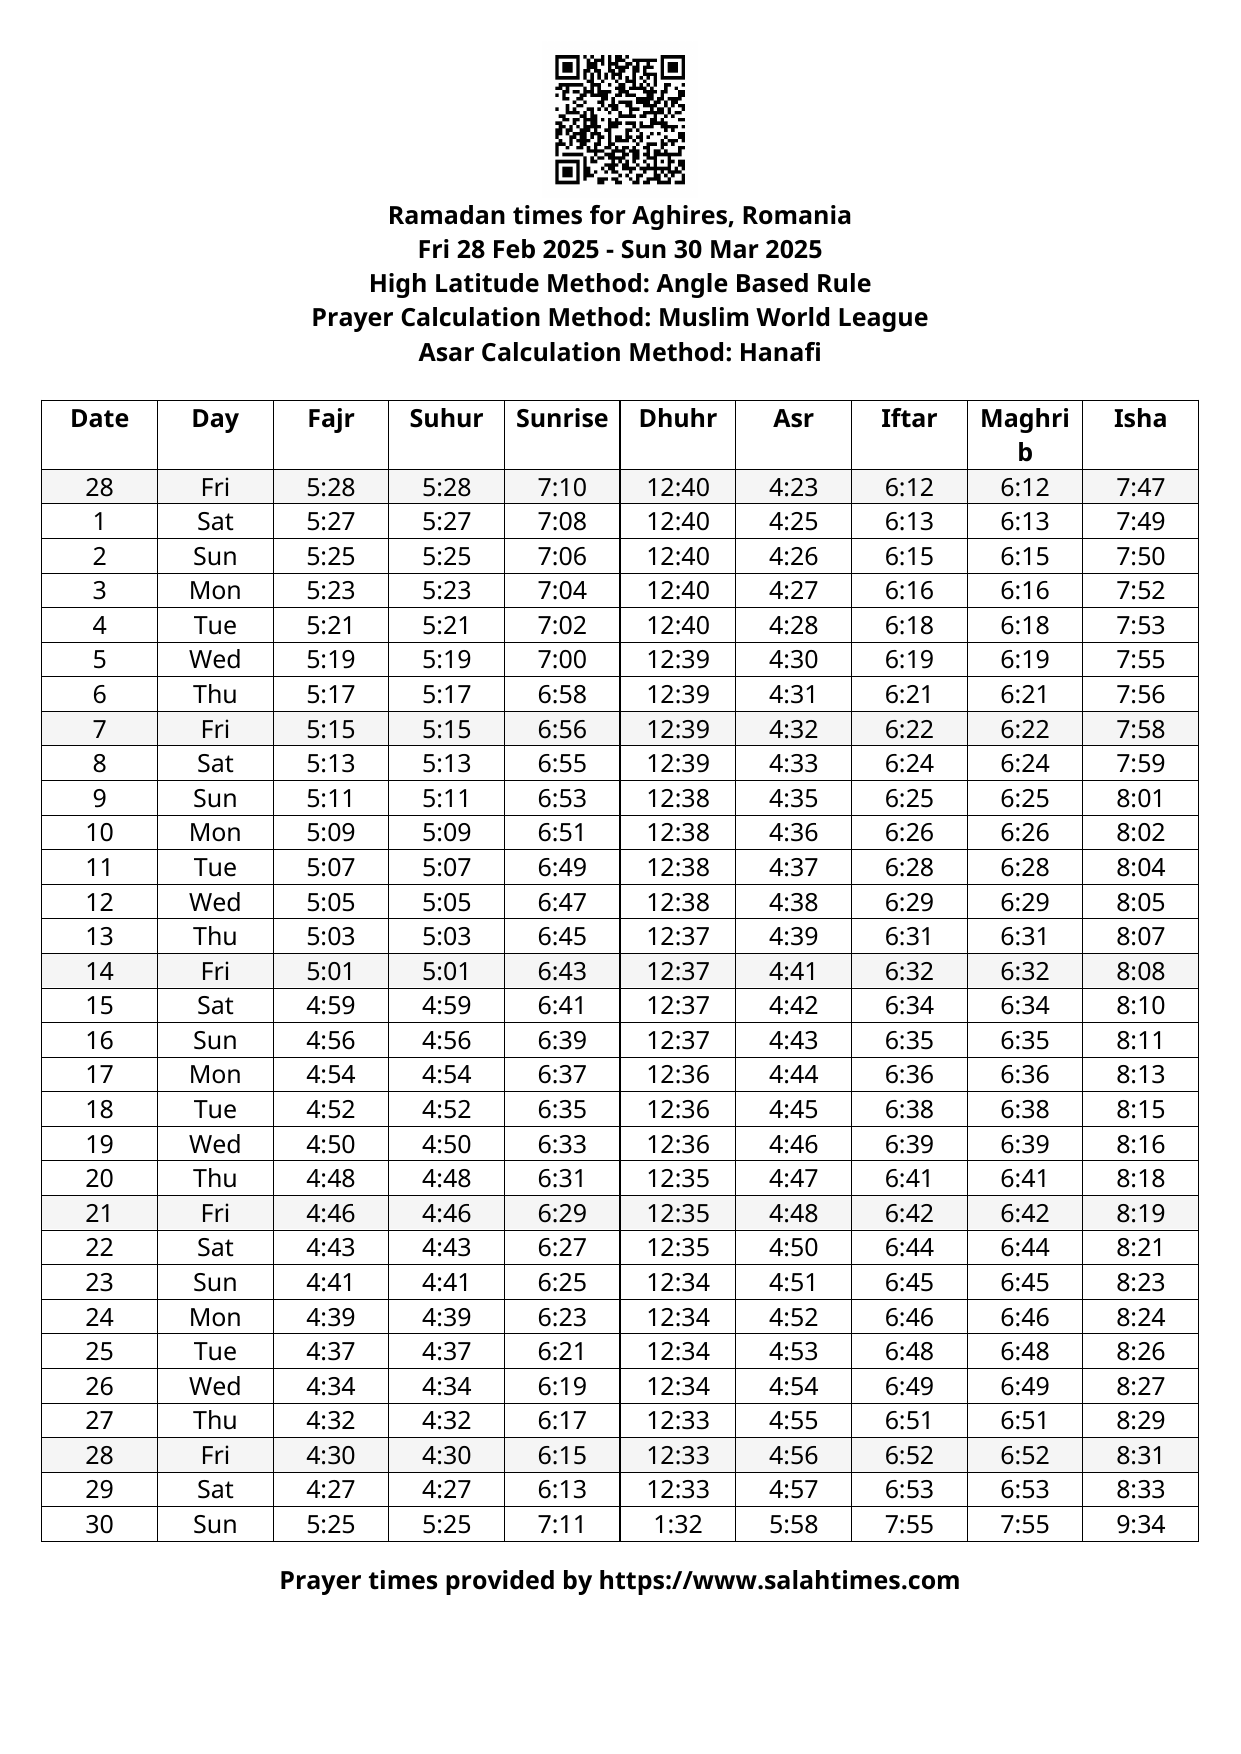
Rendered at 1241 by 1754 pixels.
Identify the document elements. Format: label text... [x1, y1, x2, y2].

table_cell 6:42 [968, 1196, 1082, 1229]
table_header Day [158, 401, 273, 469]
text Asar Calculation Method: Hanafi [42, 334, 1198, 368]
table_cell 7:56 [1083, 677, 1198, 711]
table_cell 6:53 [505, 781, 619, 814]
table_cell 5:05 [274, 885, 388, 918]
table_cell 5:09 [274, 816, 388, 849]
table_cell 6:45 [968, 1265, 1082, 1299]
table_cell 8:27 [1083, 1369, 1198, 1402]
table_cell 4:41 [389, 1265, 504, 1299]
table_cell 4:23 [736, 470, 851, 503]
table_cell 6:25 [505, 1265, 619, 1299]
table_header Asr [736, 401, 851, 469]
text Prayer Calculation Method: Muslim World League [42, 300, 1198, 334]
table_cell 8:13 [1083, 1058, 1198, 1091]
table_cell 6:22 [852, 712, 967, 745]
table_cell Fri [158, 1196, 273, 1229]
table_cell 8:02 [1083, 816, 1198, 849]
table_cell 16 [42, 1023, 157, 1057]
table_cell 8:01 [1083, 781, 1198, 814]
table_cell 6:48 [852, 1334, 967, 1368]
table_cell Thu [158, 1161, 273, 1195]
table_cell 9:34 [1083, 1507, 1198, 1541]
table_cell 12:38 [621, 781, 735, 814]
table_cell 4:55 [736, 1404, 851, 1437]
table_cell 6:18 [852, 608, 967, 642]
table_cell 1 [42, 504, 157, 538]
table_cell 6:49 [968, 1369, 1082, 1402]
table_cell 4:37 [389, 1334, 504, 1368]
table_cell 12:39 [621, 643, 735, 676]
table_cell 6:21 [852, 677, 967, 711]
table_cell Sun [158, 1023, 273, 1057]
table_cell 4:32 [274, 1404, 388, 1437]
table_cell 4:28 [736, 608, 851, 642]
table_cell 27 [42, 1404, 157, 1437]
table_cell 7:50 [1083, 539, 1198, 572]
table_cell 6:12 [968, 470, 1082, 503]
table_header Sunrise [505, 401, 619, 469]
table_cell 9 [42, 781, 157, 814]
table_cell 4:34 [389, 1369, 504, 1402]
table_cell 6:39 [852, 1127, 967, 1160]
table_cell 4:33 [736, 746, 851, 780]
table_cell 4:56 [389, 1023, 504, 1057]
table_cell 6:29 [852, 885, 967, 918]
table_cell 6:26 [852, 816, 967, 849]
table_cell 5:01 [274, 954, 388, 987]
table_cell 6:26 [968, 816, 1082, 849]
table_cell 6:16 [852, 574, 967, 607]
table_cell 4:34 [274, 1369, 388, 1402]
table_cell 6:36 [968, 1058, 1082, 1091]
table_cell 8 [42, 746, 157, 780]
table_cell 5:28 [389, 470, 504, 503]
table_cell 4:38 [736, 885, 851, 918]
table_cell 28 [42, 470, 157, 503]
table_cell 8:23 [1083, 1265, 1198, 1299]
table_cell 12:34 [621, 1300, 735, 1333]
table_cell 18 [42, 1092, 157, 1126]
table_cell 5:25 [389, 1507, 504, 1541]
table_cell 5:15 [274, 712, 388, 745]
table_cell 6:28 [852, 850, 967, 884]
table_cell 4:43 [389, 1231, 504, 1264]
table_cell 4:59 [389, 989, 504, 1022]
table_cell 6:51 [505, 816, 619, 849]
table_header Fajr [274, 401, 388, 469]
table_cell 6:19 [505, 1369, 619, 1402]
table_cell 5:21 [274, 608, 388, 642]
table_cell 7:53 [1083, 608, 1198, 642]
table_cell 12:36 [621, 1058, 735, 1091]
table_cell 4:41 [736, 954, 851, 987]
table_cell 6:13 [968, 504, 1082, 538]
table_cell 6:51 [968, 1404, 1082, 1437]
table_cell 4:39 [274, 1300, 388, 1333]
table_cell 12 [42, 885, 157, 918]
table_cell 6:15 [505, 1438, 619, 1472]
table_cell 7:55 [1083, 643, 1198, 676]
table_cell 6:32 [968, 954, 1082, 987]
table_cell 21 [42, 1196, 157, 1229]
table_cell 4:31 [736, 677, 851, 711]
table_cell 4:46 [736, 1127, 851, 1160]
table_cell 6:15 [852, 539, 967, 572]
table_cell 12:37 [621, 1023, 735, 1057]
table_cell 12:33 [621, 1473, 735, 1506]
table_cell 4:30 [736, 643, 851, 676]
table_cell Sat [158, 504, 273, 538]
table_cell 4:54 [274, 1058, 388, 1091]
table_cell Sat [158, 1473, 273, 1506]
table_cell 4:48 [736, 1196, 851, 1229]
picture [542, 41, 699, 198]
table_cell 6:37 [505, 1058, 619, 1091]
table_cell 6:53 [968, 1473, 1082, 1506]
table_cell 12:35 [621, 1196, 735, 1229]
table_cell 5:03 [274, 919, 388, 953]
table_cell 4:51 [736, 1265, 851, 1299]
table_cell 4:43 [736, 1023, 851, 1057]
table_cell 4:25 [736, 504, 851, 538]
table_cell 4:48 [389, 1161, 504, 1195]
table_cell 5:25 [274, 539, 388, 572]
table_cell 6:35 [968, 1023, 1082, 1057]
table_cell Sun [158, 539, 273, 572]
table_cell 12:34 [621, 1265, 735, 1299]
table_cell 12:38 [621, 850, 735, 884]
table_cell 6:27 [505, 1231, 619, 1264]
table_cell 12:36 [621, 1127, 735, 1160]
table_cell 6:23 [505, 1300, 619, 1333]
table_cell 6:29 [505, 1196, 619, 1229]
table_cell 29 [42, 1473, 157, 1506]
table_cell 4 [42, 608, 157, 642]
table_cell 8:24 [1083, 1300, 1198, 1333]
table_cell 6:52 [852, 1438, 967, 1472]
table_cell 12:40 [621, 574, 735, 607]
table_cell 4:32 [736, 712, 851, 745]
table_cell Sat [158, 1231, 273, 1264]
table_cell 4:52 [274, 1092, 388, 1126]
table_cell 1:32 [621, 1507, 735, 1541]
table_cell Tue [158, 1334, 273, 1368]
table_cell 4:39 [389, 1300, 504, 1333]
table_cell 8:21 [1083, 1231, 1198, 1264]
table_cell 6:25 [852, 781, 967, 814]
table_cell 6:45 [505, 919, 619, 953]
text Ramadan times for Aghires, Romania [42, 198, 1198, 232]
table_cell 4:46 [389, 1196, 504, 1229]
table_cell 7:49 [1083, 504, 1198, 538]
table_cell 5:17 [274, 677, 388, 711]
table_cell 8:04 [1083, 850, 1198, 884]
table_cell Tue [158, 608, 273, 642]
table_cell 6:19 [968, 643, 1082, 676]
table_cell 6:43 [505, 954, 619, 987]
table_cell 5:21 [389, 608, 504, 642]
table_cell 4:54 [389, 1058, 504, 1091]
table_cell Thu [158, 1404, 273, 1437]
table_cell 5:05 [389, 885, 504, 918]
table_cell 12:37 [621, 954, 735, 987]
table_cell 6:33 [505, 1127, 619, 1160]
table_cell 5:27 [274, 504, 388, 538]
table_cell 6:18 [968, 608, 1082, 642]
table_cell 4:27 [736, 574, 851, 607]
table_cell 7:47 [1083, 470, 1198, 503]
table_cell 8:31 [1083, 1438, 1198, 1472]
table_cell 6:29 [968, 885, 1082, 918]
table_cell 4:30 [389, 1438, 504, 1472]
table_cell 4:27 [389, 1473, 504, 1506]
table_cell 6:25 [968, 781, 1082, 814]
table_header Iftar [852, 401, 967, 469]
table_cell 6:52 [968, 1438, 1082, 1472]
table_cell 6:22 [968, 712, 1082, 745]
table_cell 6:32 [852, 954, 967, 987]
table_cell 8:33 [1083, 1473, 1198, 1506]
table_cell 12:39 [621, 746, 735, 780]
table_cell Thu [158, 919, 273, 953]
table_cell 12:38 [621, 885, 735, 918]
table_cell Mon [158, 1300, 273, 1333]
table_cell 5:13 [274, 746, 388, 780]
table_cell 6:49 [505, 850, 619, 884]
table_cell 5:28 [274, 470, 388, 503]
table_cell 6:36 [852, 1058, 967, 1091]
table_cell 6:46 [968, 1300, 1082, 1333]
table_cell 7:11 [505, 1507, 619, 1541]
table_cell 7:52 [1083, 574, 1198, 607]
table_cell Wed [158, 1127, 273, 1160]
table_cell 8:18 [1083, 1161, 1198, 1195]
table_cell 5:03 [389, 919, 504, 953]
table_cell 12:40 [621, 608, 735, 642]
table_cell 2 [42, 539, 157, 572]
table_cell 6:44 [968, 1231, 1082, 1264]
table_cell 22 [42, 1231, 157, 1264]
table_cell 5:13 [389, 746, 504, 780]
table_cell 4:35 [736, 781, 851, 814]
table_cell 8:10 [1083, 989, 1198, 1022]
table_cell 6:49 [852, 1369, 967, 1402]
table_cell 7:00 [505, 643, 619, 676]
table_cell 4:45 [736, 1092, 851, 1126]
table_cell 12:39 [621, 677, 735, 711]
table_cell 6:41 [505, 989, 619, 1022]
text High Latitude Method: Angle Based Rule [42, 266, 1198, 300]
table_cell 8:08 [1083, 954, 1198, 987]
table_cell 4:43 [274, 1231, 388, 1264]
table_cell 6:34 [852, 989, 967, 1022]
table_cell 4:56 [274, 1023, 388, 1057]
table_cell 12:34 [621, 1334, 735, 1368]
table_cell 6:47 [505, 885, 619, 918]
table_cell 17 [42, 1058, 157, 1091]
table_cell 6:21 [505, 1334, 619, 1368]
table_cell 8:11 [1083, 1023, 1198, 1057]
table_header Isha [1083, 401, 1198, 469]
table_cell 7:59 [1083, 746, 1198, 780]
table_cell 12:33 [621, 1438, 735, 1472]
table_cell 4:30 [274, 1438, 388, 1472]
table_cell 6:41 [852, 1161, 967, 1195]
table_cell 5:07 [389, 850, 504, 884]
table_cell 6:24 [852, 746, 967, 780]
table_cell 5:58 [736, 1507, 851, 1541]
table_cell 6:16 [968, 574, 1082, 607]
table_cell 5:09 [389, 816, 504, 849]
table_cell 5:23 [389, 574, 504, 607]
table_cell 12:38 [621, 816, 735, 849]
table_cell 5:27 [389, 504, 504, 538]
table_cell 11 [42, 850, 157, 884]
table_cell 8:16 [1083, 1127, 1198, 1160]
table_cell 3 [42, 574, 157, 607]
table_cell 4:52 [736, 1300, 851, 1333]
table_cell Tue [158, 1092, 273, 1126]
table_cell 6:46 [852, 1300, 967, 1333]
table_cell 6:38 [968, 1092, 1082, 1126]
table_cell Sat [158, 746, 273, 780]
table_cell 4:52 [389, 1092, 504, 1126]
table_cell 6:17 [505, 1404, 619, 1437]
table_cell 24 [42, 1300, 157, 1333]
table_cell Mon [158, 1058, 273, 1091]
table_cell 8:05 [1083, 885, 1198, 918]
table_cell Wed [158, 643, 273, 676]
table_cell 23 [42, 1265, 157, 1299]
table_cell 7:10 [505, 470, 619, 503]
table_cell 4:46 [274, 1196, 388, 1229]
table_cell 5:11 [274, 781, 388, 814]
table_cell Fri [158, 712, 273, 745]
table_cell 4:53 [736, 1334, 851, 1368]
table_cell 20 [42, 1161, 157, 1195]
table_cell 12:34 [621, 1369, 735, 1402]
table_cell 6 [42, 677, 157, 711]
table_cell 12:37 [621, 919, 735, 953]
table_cell 5 [42, 643, 157, 676]
table_cell 4:47 [736, 1161, 851, 1195]
table_cell Sun [158, 781, 273, 814]
table_cell 7:55 [852, 1507, 967, 1541]
table_cell 7:58 [1083, 712, 1198, 745]
table_cell 6:41 [968, 1161, 1082, 1195]
table_cell 19 [42, 1127, 157, 1160]
table_cell 6:53 [852, 1473, 967, 1506]
table_cell 6:13 [505, 1473, 619, 1506]
table_cell 12:39 [621, 712, 735, 745]
table_cell 6:44 [852, 1231, 967, 1264]
table_cell 6:42 [852, 1196, 967, 1229]
table_cell 6:38 [852, 1092, 967, 1126]
table_cell 15 [42, 989, 157, 1022]
table_cell 6:35 [852, 1023, 967, 1057]
table_cell 4:56 [736, 1438, 851, 1472]
table_cell 30 [42, 1507, 157, 1541]
table_cell 4:54 [736, 1369, 851, 1402]
table_cell 6:45 [852, 1265, 967, 1299]
table_cell 6:12 [852, 470, 967, 503]
table_cell 5:19 [274, 643, 388, 676]
table_cell 7:08 [505, 504, 619, 538]
table_cell 4:32 [389, 1404, 504, 1437]
table_cell 4:57 [736, 1473, 851, 1506]
table_cell 4:27 [274, 1473, 388, 1506]
table_cell 5:25 [389, 539, 504, 572]
table_cell 7:55 [968, 1507, 1082, 1541]
table_cell Wed [158, 885, 273, 918]
table_cell 8:26 [1083, 1334, 1198, 1368]
table_cell 12:33 [621, 1404, 735, 1437]
table_cell 8:15 [1083, 1092, 1198, 1126]
table_cell Mon [158, 574, 273, 607]
table_cell 5:01 [389, 954, 504, 987]
table_cell 4:42 [736, 989, 851, 1022]
table_cell 6:39 [505, 1023, 619, 1057]
table_cell 6:24 [968, 746, 1082, 780]
text Fri 28 Feb 2025 - Sun 30 Mar 2025 [42, 232, 1198, 266]
table_cell 25 [42, 1334, 157, 1368]
table_cell 4:48 [274, 1161, 388, 1195]
table_cell Sun [158, 1265, 273, 1299]
table_cell 5:19 [389, 643, 504, 676]
table_cell 5:07 [274, 850, 388, 884]
table_cell 7:04 [505, 574, 619, 607]
table_cell 4:37 [274, 1334, 388, 1368]
table_cell 6:35 [505, 1092, 619, 1126]
table_cell 12:35 [621, 1231, 735, 1264]
table_cell 6:31 [505, 1161, 619, 1195]
table_cell 5:25 [274, 1507, 388, 1541]
table_cell Fri [158, 1438, 273, 1472]
table_cell 4:59 [274, 989, 388, 1022]
table_header Date [42, 401, 157, 469]
table_cell 6:21 [968, 677, 1082, 711]
table_cell 26 [42, 1369, 157, 1402]
table_cell 5:11 [389, 781, 504, 814]
table_cell 8:07 [1083, 919, 1198, 953]
table_cell 4:50 [736, 1231, 851, 1264]
table_cell Wed [158, 1369, 273, 1402]
table_cell 12:40 [621, 539, 735, 572]
table_cell 13 [42, 919, 157, 953]
table_cell Fri [158, 470, 273, 503]
table_cell 5:17 [389, 677, 504, 711]
table_cell 12:40 [621, 504, 735, 538]
table_header Suhur [389, 401, 504, 469]
table_cell 4:36 [736, 816, 851, 849]
table_cell 6:58 [505, 677, 619, 711]
table_cell 5:15 [389, 712, 504, 745]
table_cell 10 [42, 816, 157, 849]
table_cell 12:40 [621, 470, 735, 503]
table_cell 8:19 [1083, 1196, 1198, 1229]
table_cell 6:19 [852, 643, 967, 676]
table_cell Sat [158, 989, 273, 1022]
table_cell 4:50 [389, 1127, 504, 1160]
table_cell Sun [158, 1507, 273, 1541]
table_cell 6:13 [852, 504, 967, 538]
table_cell 12:35 [621, 1161, 735, 1195]
table_cell Thu [158, 677, 273, 711]
table_cell 7:02 [505, 608, 619, 642]
table_cell 4:44 [736, 1058, 851, 1091]
table_cell 6:34 [968, 989, 1082, 1022]
table_cell 6:56 [505, 712, 619, 745]
table_cell 14 [42, 954, 157, 987]
table_cell Fri [158, 954, 273, 987]
table_cell 12:36 [621, 1092, 735, 1126]
table_header Dhuhr [621, 401, 735, 469]
table_cell 6:51 [852, 1404, 967, 1437]
table_cell 6:39 [968, 1127, 1082, 1160]
table_cell 6:31 [852, 919, 967, 953]
table_cell 4:39 [736, 919, 851, 953]
table_cell 6:48 [968, 1334, 1082, 1368]
table_cell 7:06 [505, 539, 619, 572]
table_cell 6:55 [505, 746, 619, 780]
table_cell 12:37 [621, 989, 735, 1022]
table_cell 5:23 [274, 574, 388, 607]
table_header Maghrib [968, 401, 1082, 469]
table_cell 4:41 [274, 1265, 388, 1299]
text Prayer times provided by https://www.salahtimes.com [42, 1563, 1198, 1597]
table_cell Tue [158, 850, 273, 884]
table_cell 4:26 [736, 539, 851, 572]
table_cell 8:29 [1083, 1404, 1198, 1437]
table_cell 6:15 [968, 539, 1082, 572]
table_cell Mon [158, 816, 273, 849]
table_cell 4:37 [736, 850, 851, 884]
table_cell 7 [42, 712, 157, 745]
table_cell 6:28 [968, 850, 1082, 884]
table_cell 4:50 [274, 1127, 388, 1160]
table_cell 28 [42, 1438, 157, 1472]
table_cell 6:31 [968, 919, 1082, 953]
